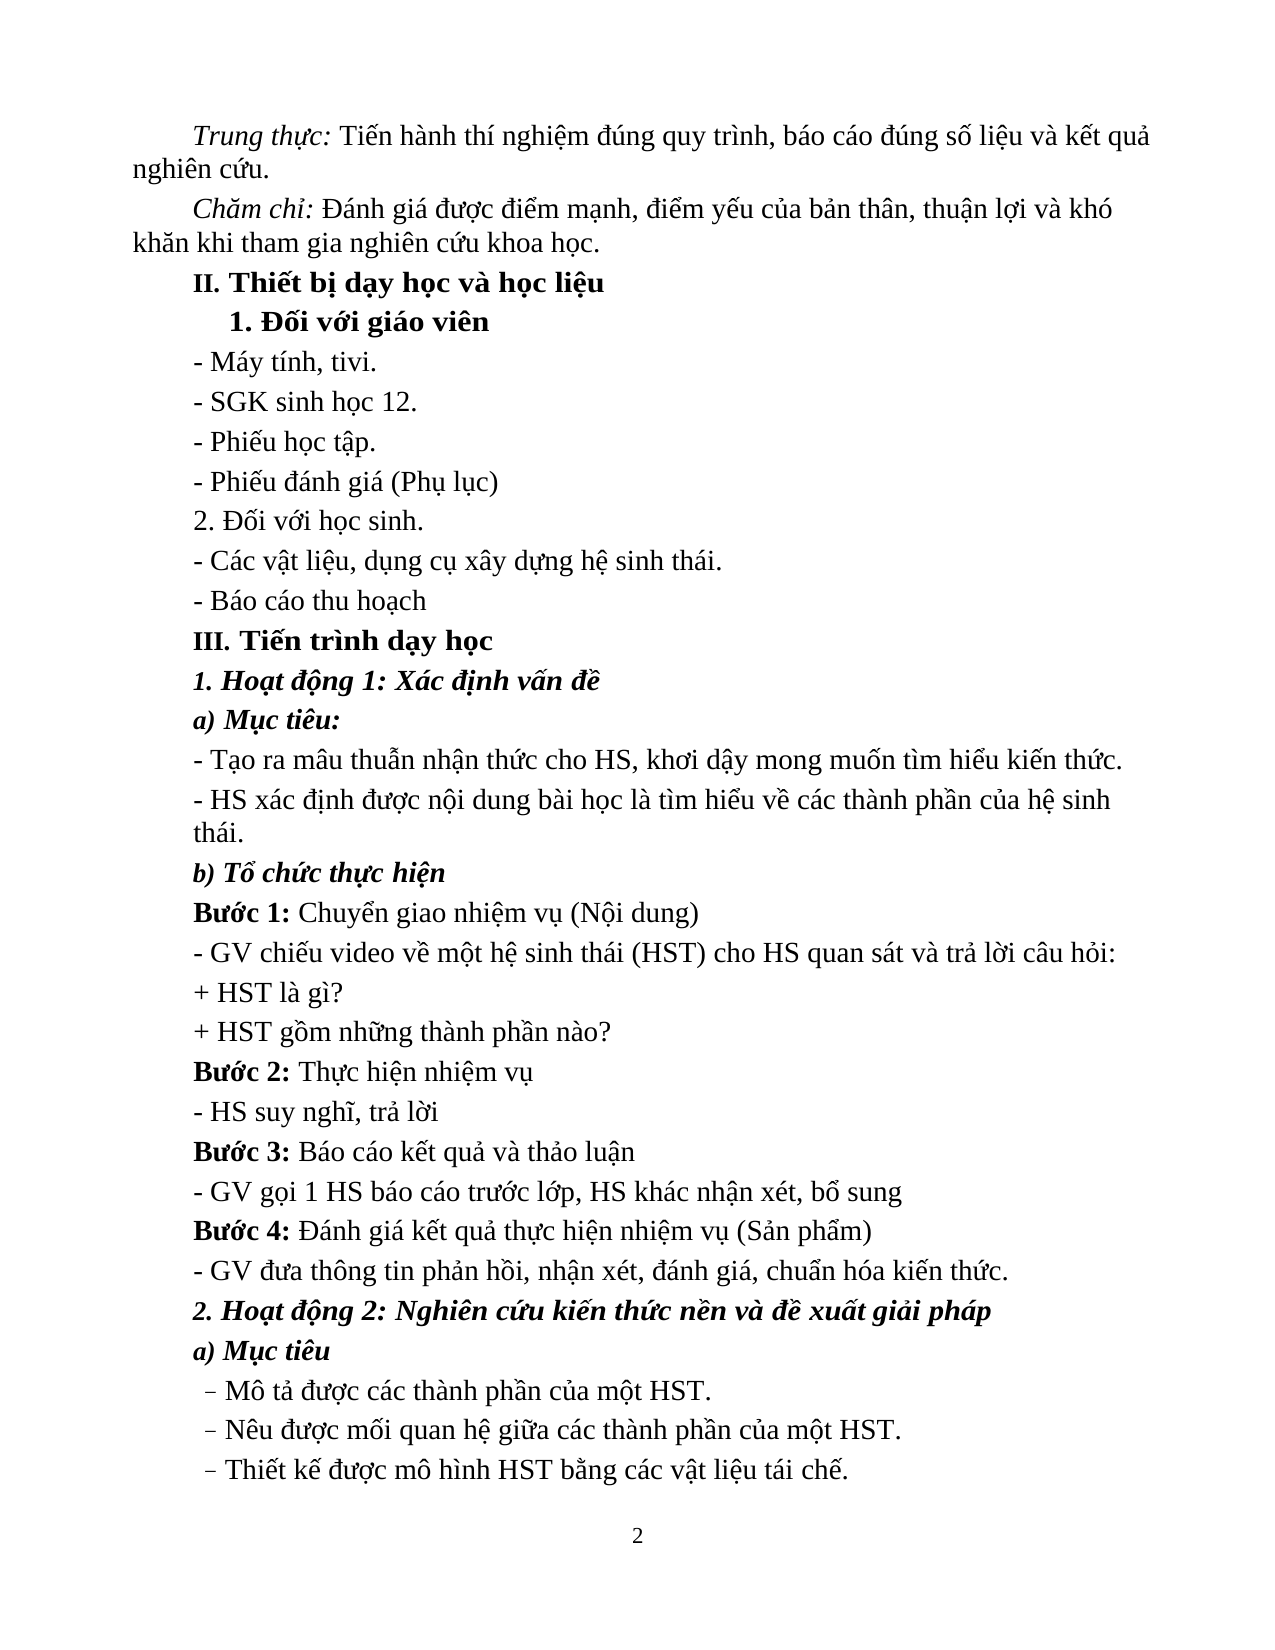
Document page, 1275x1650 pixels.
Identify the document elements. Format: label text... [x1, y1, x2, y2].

text - HS suy nghĩ, trả lời [193, 1094, 1157, 1128]
text Bước 3: Báo cáo kết quả và thảo luận [193, 1134, 1157, 1167]
text - GV đưa thông tin phản hồi, nhận xét, đánh giá, chuẩn hóa kiến thức. [193, 1253, 1157, 1287]
text - HS xác định được nội dung bài học là tìm hiểu về các thành phần của hệ sinh thái. [193, 782, 1157, 849]
list Mục tiêu [133, 1333, 1143, 1366]
text - GV chiếu video về một hệ sinh thái (HST) cho HS quan sát và trả lời câu hỏi: [193, 935, 1157, 968]
text - Máy tính, tivi. [193, 344, 1157, 378]
list Mục tiêu: [133, 702, 1143, 736]
list Hoạt động 1: Xác định vấn đề [193, 663, 1157, 696]
list Tổ chức thực hiện [193, 855, 1157, 889]
list Tiến trình dạy học [193, 623, 1157, 656]
text Bước 1: Chuyển giao nhiệm vụ (Nội dung) [193, 895, 1157, 929]
text - SGK sinh học 12. [193, 384, 1157, 418]
text - Các vật liệu, dụng cụ xây dựng hệ sinh thái. [193, 543, 1157, 577]
text - Phiếu học tập. [193, 424, 1157, 457]
text Trung thực: Tiến hành thí nghiệm đúng quy trình, báo cáo đúng số liệu và kết quả nghiên cứu. [132, 118, 1157, 185]
text - Phiếu đánh giá (Phụ lục) [193, 464, 1157, 497]
list Thiết bị dạy học và học liệu [193, 265, 1157, 298]
text - Tạo ra mâu thuẫn nhận thức cho HS, khơi dậy mong muốn tìm hiểu kiến thức. [193, 742, 1157, 776]
text + HST gồm những thành phần nào? [193, 1014, 1157, 1048]
text - Báo cáo thu hoạch [193, 583, 1157, 617]
list Mô tả được các thành phần của một HST. [202, 1373, 1157, 1406]
text - GV gọi 1 HS báo cáo trước lớp, HS khác nhận xét, bổ sung [193, 1174, 1157, 1207]
list Hoạt động 2: Nghiên cứu kiến thức nền và đề xuất giải pháp [193, 1293, 1157, 1327]
list Nêu được mối quan hệ giữa các thành phần của một HST. [202, 1412, 1157, 1446]
text + HST là gì? [193, 975, 1157, 1008]
text 2. Đối với học sinh. [193, 503, 1157, 537]
list 1. Đối với giáo viên [228, 304, 1157, 338]
text Bước 4: Đánh giá kết quả thực hiện nhiệm vụ (Sản phẩm) [193, 1213, 1157, 1247]
text Bước 2: Thực hiện nhiệm vụ [193, 1054, 1157, 1088]
list Thiết kế được mô hình HST bằng các vật liệu tái chế. [202, 1452, 1157, 1486]
text Chăm chỉ: Đánh giá được điểm mạnh, điểm yếu của bản thân, thuận lợi và khó khăn khi tham gia nghiên cứu khoa học. [132, 191, 1157, 258]
